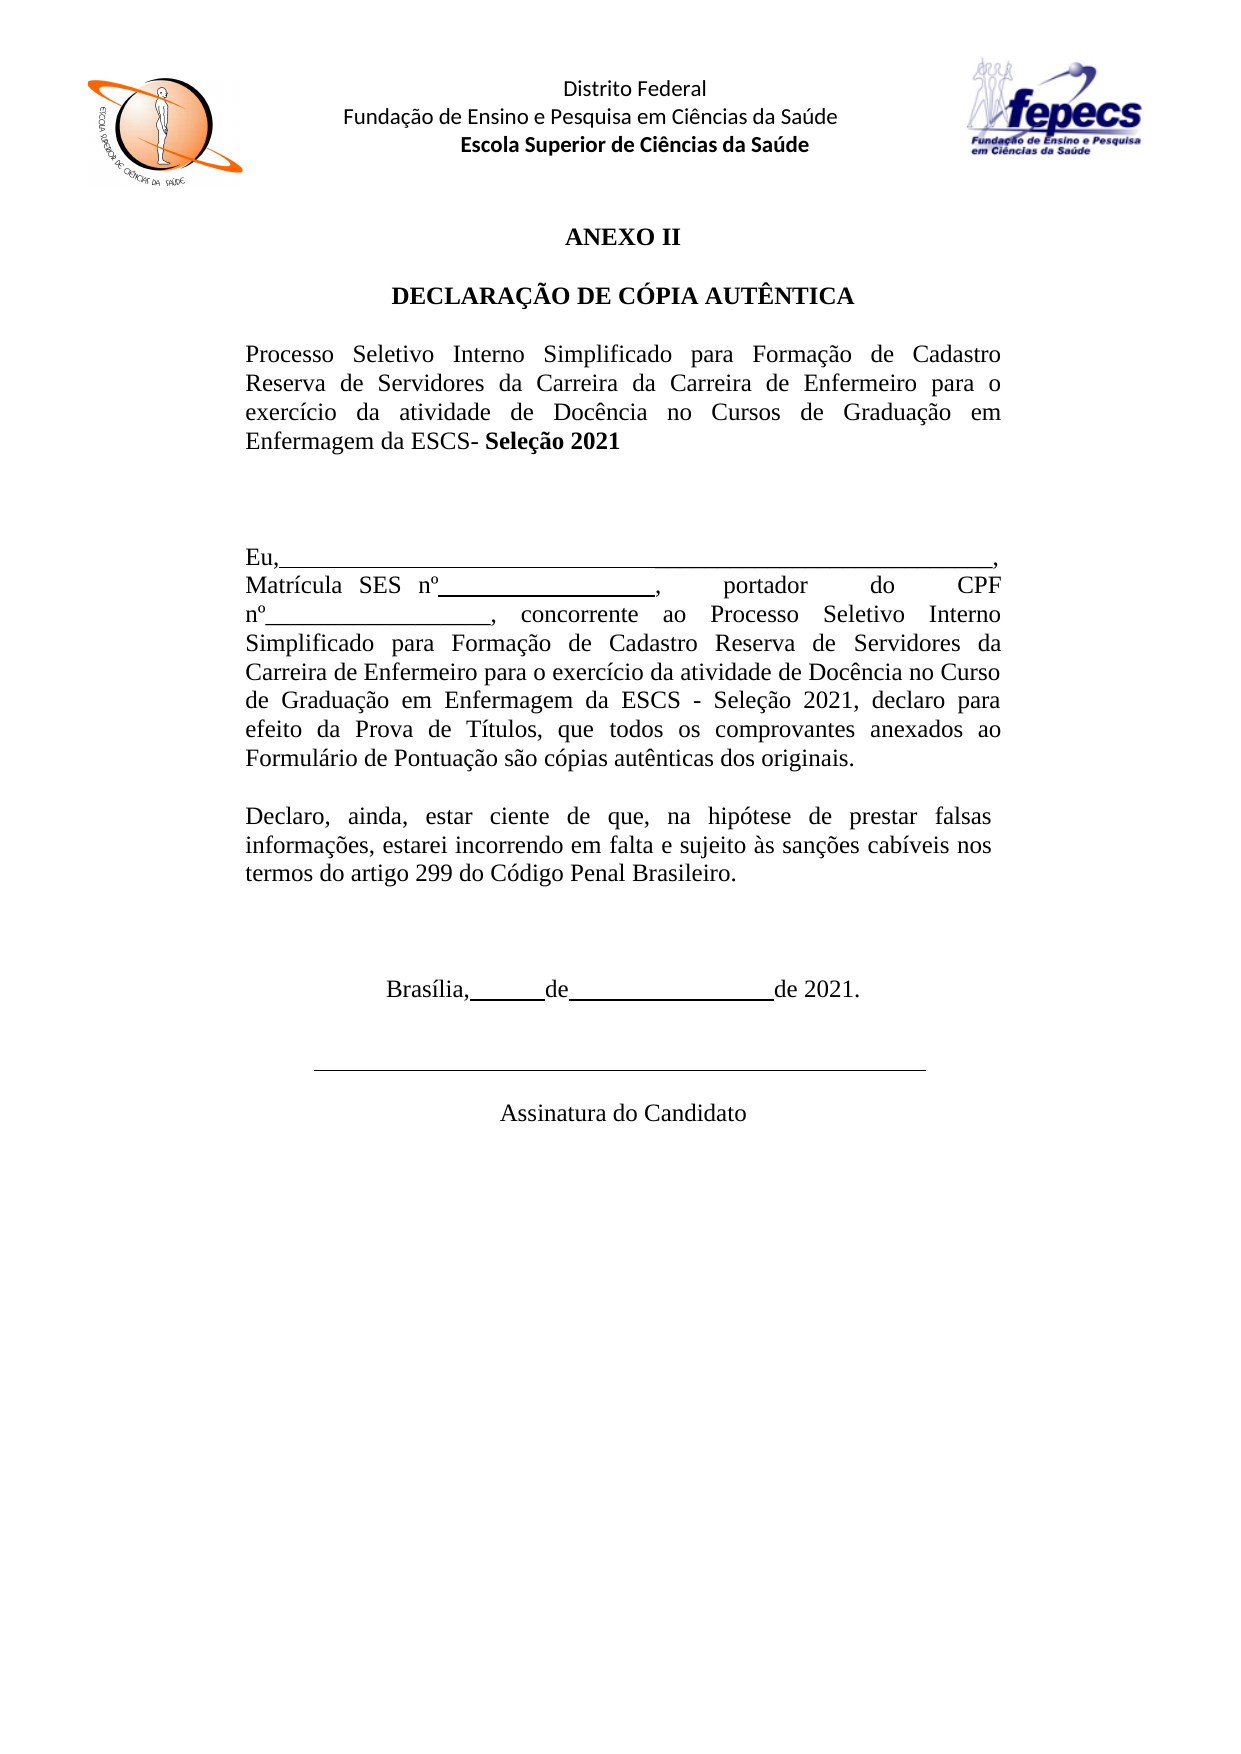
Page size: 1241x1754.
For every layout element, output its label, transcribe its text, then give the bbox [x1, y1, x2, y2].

text Brasília, de de 2021. [183, 974, 1063, 1003]
text Processo Seletivo Interno Simplificado para Formação de Cadastro Reserva de Servidores da Carreira da Carreira de Enfermeiro para o exercício da atividade de Docência no Cursos de Graduação em Enfermagem da ESCS- Seleção 2021 [245, 339, 1001, 454]
subtitle DECLARAÇÃO DE CÓPIA AUTÊNTICA [232, 281, 1014, 310]
text Assinatura do Candidato [232, 1098, 1014, 1126]
picture [87, 78, 243, 186]
text Eu, ___________________________, [245, 542, 1001, 570]
picture [961, 46, 1152, 158]
text ANEXO II [232, 222, 1014, 250]
text Matrícula SES nº , portador do CPF nº__________________, concorrente ao Processo Seletivo Interno Simplificado para Formação de Cadastro Reserva de Servidores da Carreira de Enfermeiro para o exercício da atividade de Docência no Curso de Graduação em Enfermagem da ESCS - Seleção 2021, declaro para efeito da Prova de Títulos, que todos os comprovantes anexados ao Formulário de Pontuação são cópias autênticas dos originais. [245, 570, 1001, 772]
text Declaro, ainda, estar ciente de que, na hipótese de prestar falsas informações, estarei incorrendo em falta e sujeito às sanções cabíveis nos termos do artigo 299 do Código Penal Brasileiro. [245, 801, 992, 887]
